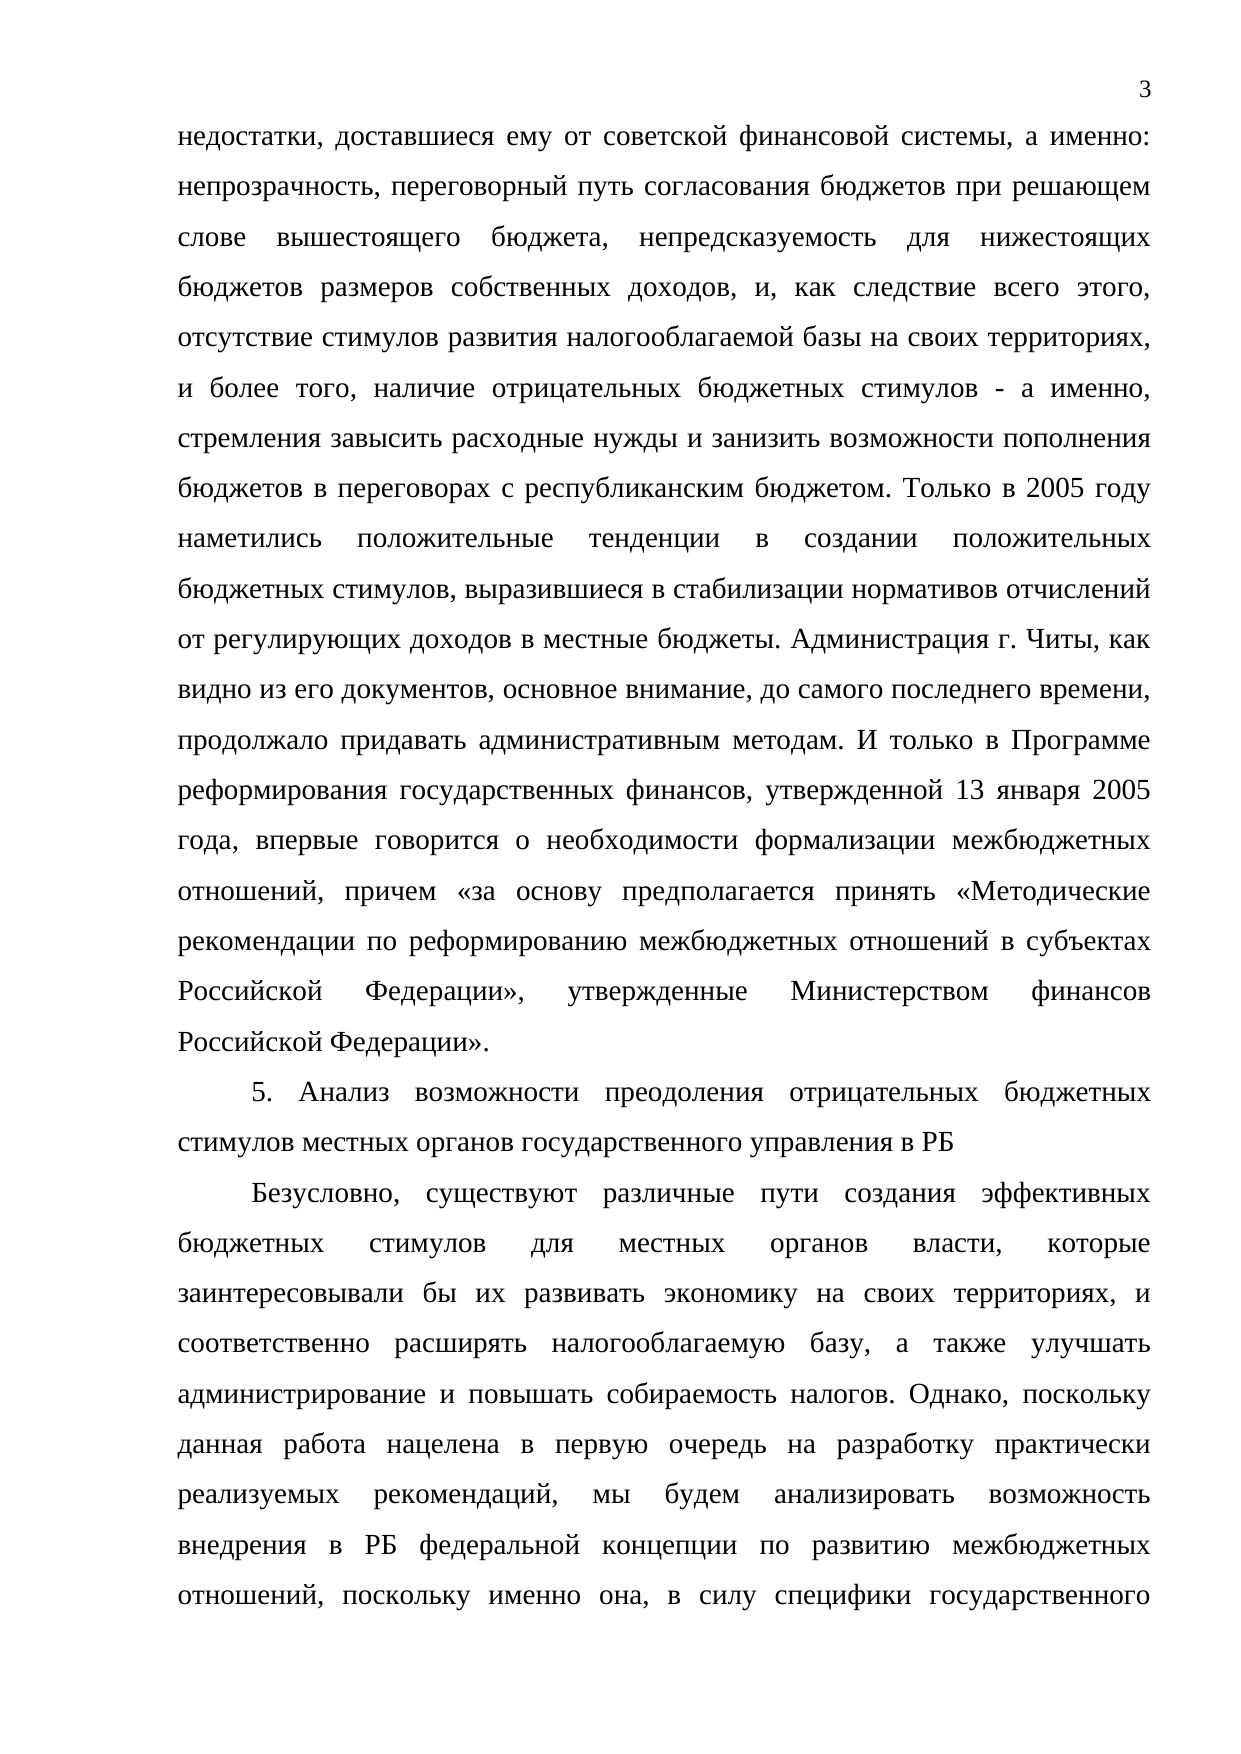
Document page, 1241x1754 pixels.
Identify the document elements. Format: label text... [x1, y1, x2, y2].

text 5. Анализ возможности преодоления отрицательных бюджетных стимулов местных органов государственного управления в РБ [177, 1074, 1152, 1158]
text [177, 1175, 1152, 1611]
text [177, 118, 1152, 1057]
